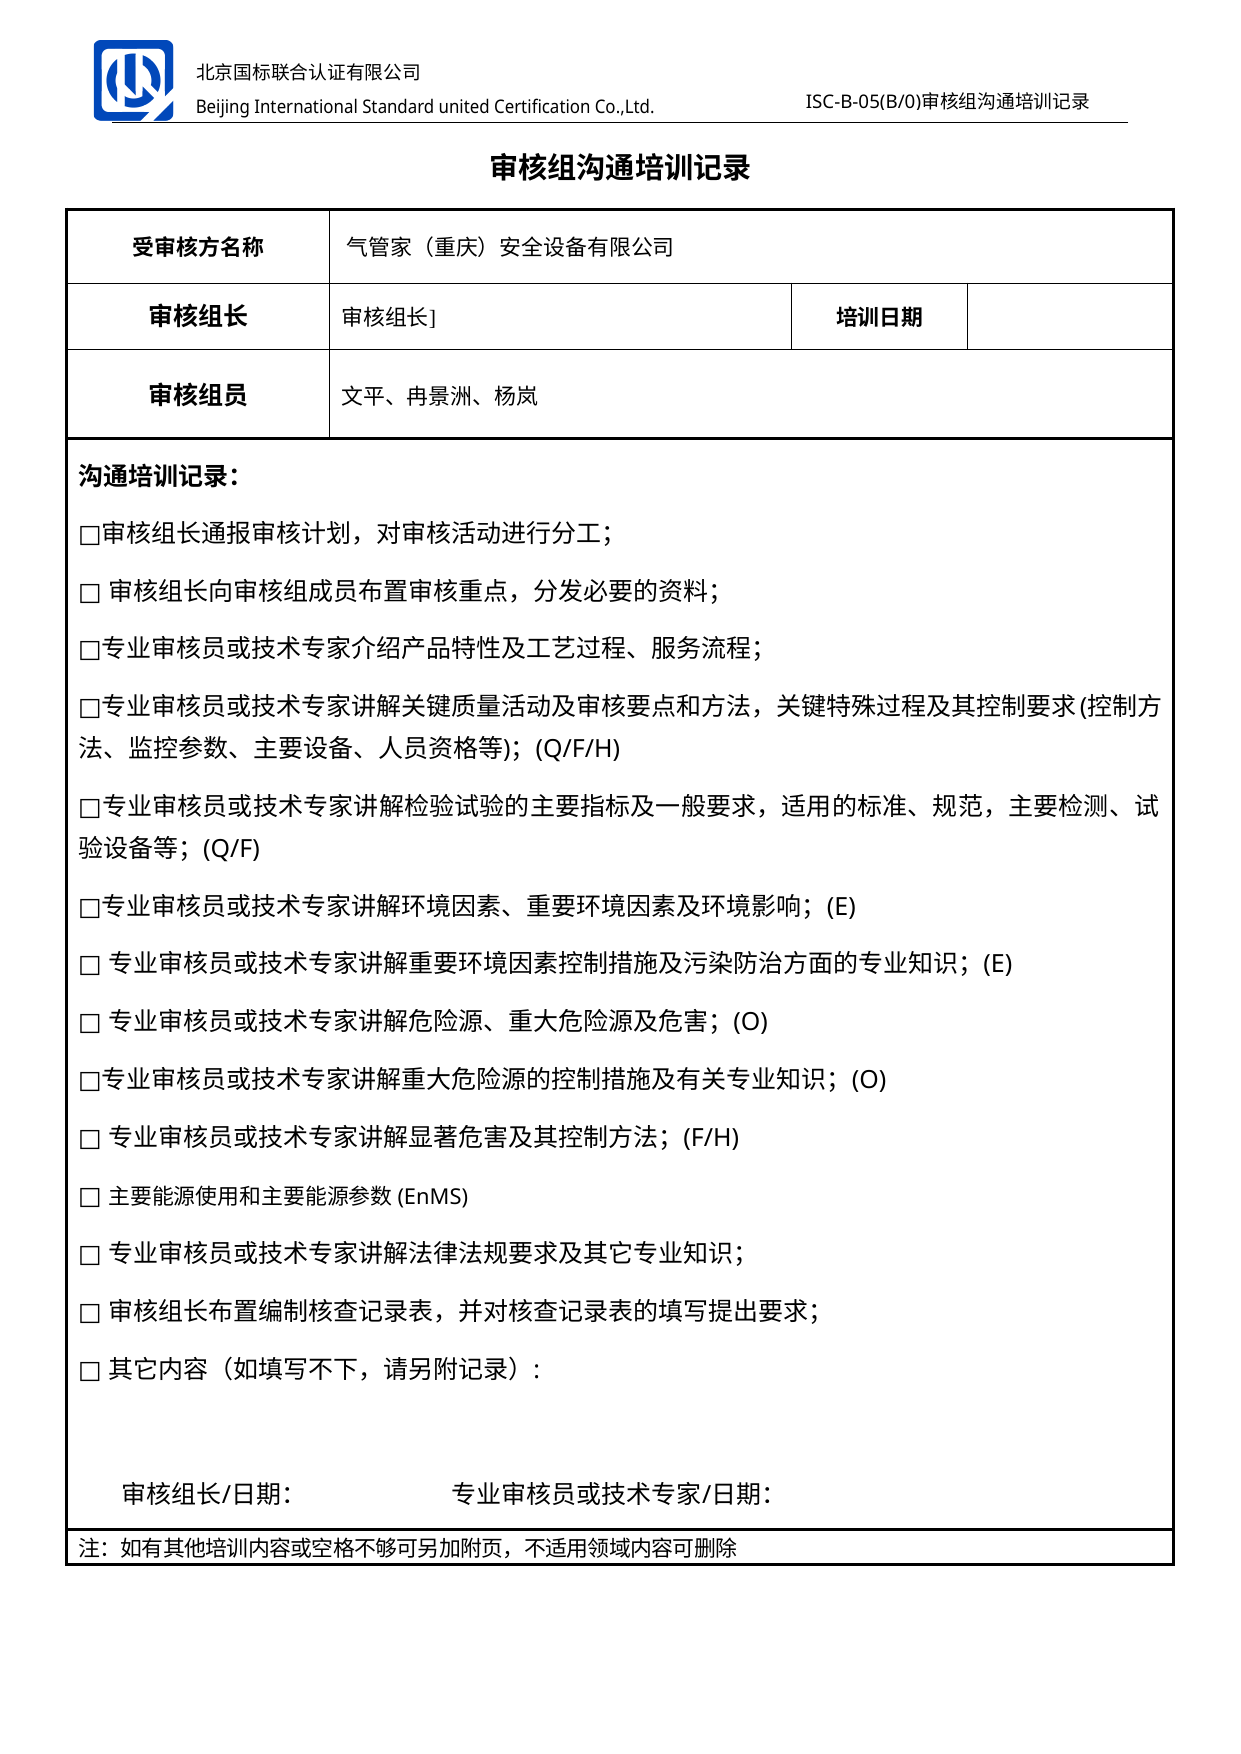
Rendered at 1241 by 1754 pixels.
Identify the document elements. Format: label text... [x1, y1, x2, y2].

text 审核组沟通培训记录 [112, 144, 1128, 186]
table_cell 注：如有其他培训内容或空格不够可另加附页，不适用领域内容可删除 [68, 1531, 1172, 1563]
picture [93, 40, 174, 121]
table_cell 审核组长 [68, 284, 329, 349]
table_header 气管家（重庆）安全设备有限公司 [330, 211, 1172, 282]
table_cell 审核组长] [330, 284, 791, 349]
table_cell [968, 284, 1172, 349]
table_cell 审核组员 [68, 350, 329, 437]
table_cell 沟通培训记录： □审核组长通报审核计划，对审核活动进行分工； □ 审核组长向审核组成员布置审核重点，分发必要的资料； □专业审核员或技术专家介绍产品特性及工艺过程、服务流程； □专业审核员或技术专家讲解关键质量活动及审核要点和方法，关键特殊过程及其控制要求(控制方法、监控参数、主要设备、人员资格等)；(Q/F/H) □专业审核员或技术专家讲解检验试验的主要指标及一般要求，适用的标准、规范，主要检测、试验设备等；(Q/F) □专业审核员或技术专家讲解环境因素、重要环境因素及环境影响；(E) □ 专业审核员或技术专家讲解重要环境因素控制措施及污染防治方面的专业知识；(E) □ 专业审核员或技术专家讲解危险源、重大危险源及危害；(O) □专业审核员或技术专家讲解重大危险源的控制措施及有关专业知识；(O) □ 专业审核员或技术专家讲解显著危害及其控制方法；(F/H) □ 主要能源使用和主要能源参数 (EnMS) □ 专业审核员或技术专家讲解法律法规要求及其它专业知识； □ 审核组长布置编制核查记录表，并对核查记录表的填写提出要求； □ 其它内容（如填写不下，请另附记录）: 审核组长/日期： 专业审核员或技术专家/日期： [68, 440, 1172, 1528]
table_header 受审核方名称 [68, 211, 329, 282]
table_cell 文平、冉景洲、杨岚 [330, 350, 1172, 437]
table_cell 培训日期 [792, 284, 967, 349]
